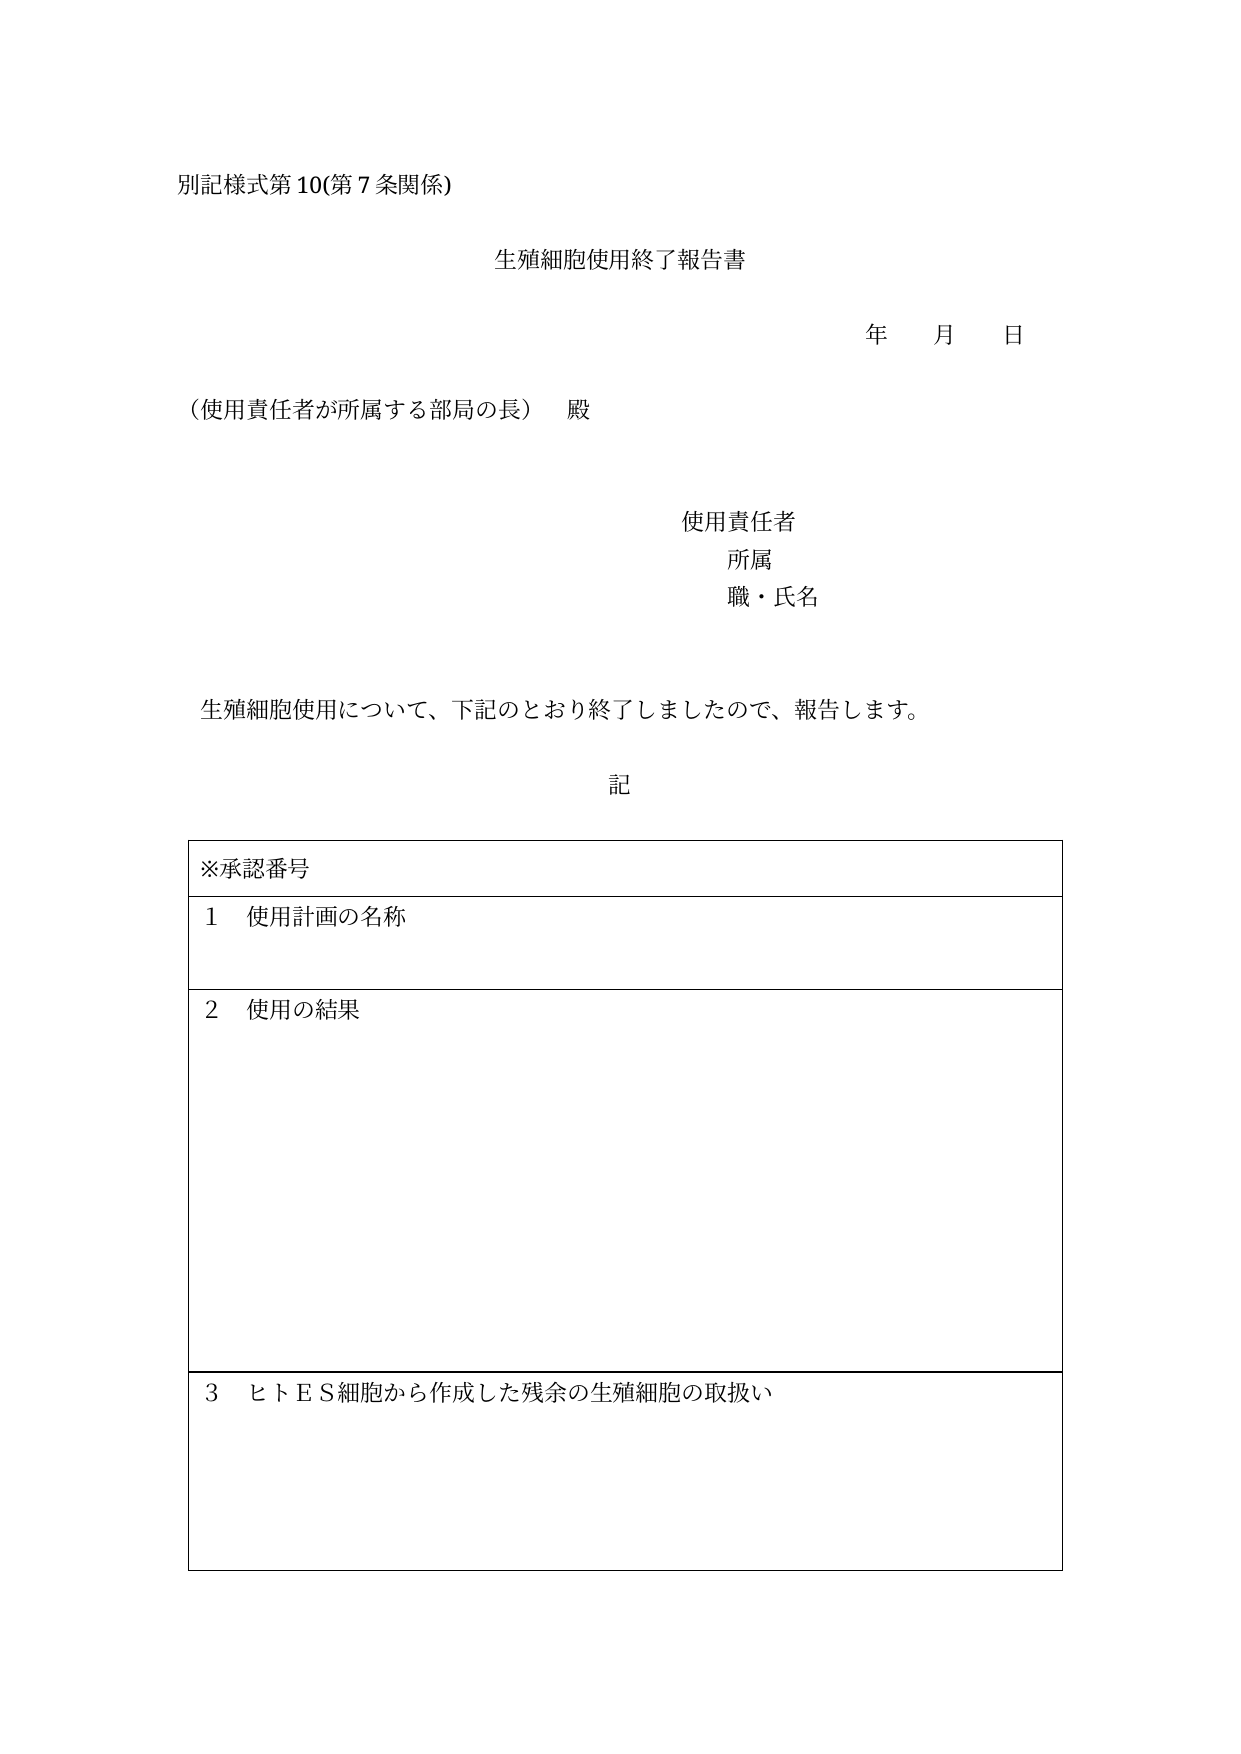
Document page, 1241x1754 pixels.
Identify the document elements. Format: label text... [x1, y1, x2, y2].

table_cell ３ ヒトＥＳ細胞から作成した残余の生殖細胞の取扱い [189, 1373, 1062, 1570]
text 所属 [177, 539, 1063, 577]
text 職・氏名 [177, 577, 1063, 614]
text 生殖細胞使用終了報告書 [177, 239, 1063, 277]
text 使用責任者 [177, 502, 1063, 539]
text 別記様式第10(第7条関係) [177, 164, 1063, 202]
text （使用責任者が所属する部局の長） 殿 [177, 389, 1063, 427]
text 年 月 日 [177, 314, 1063, 352]
text 記 [177, 764, 1063, 802]
table_cell １ 使用計画の名称 [189, 897, 1062, 989]
text 生殖細胞使用について、下記のとおり終了しましたので、報告します。 [177, 689, 1063, 727]
table_cell ２ 使用の結果 [189, 990, 1062, 1371]
table_header ※承認番号 [189, 841, 1062, 896]
